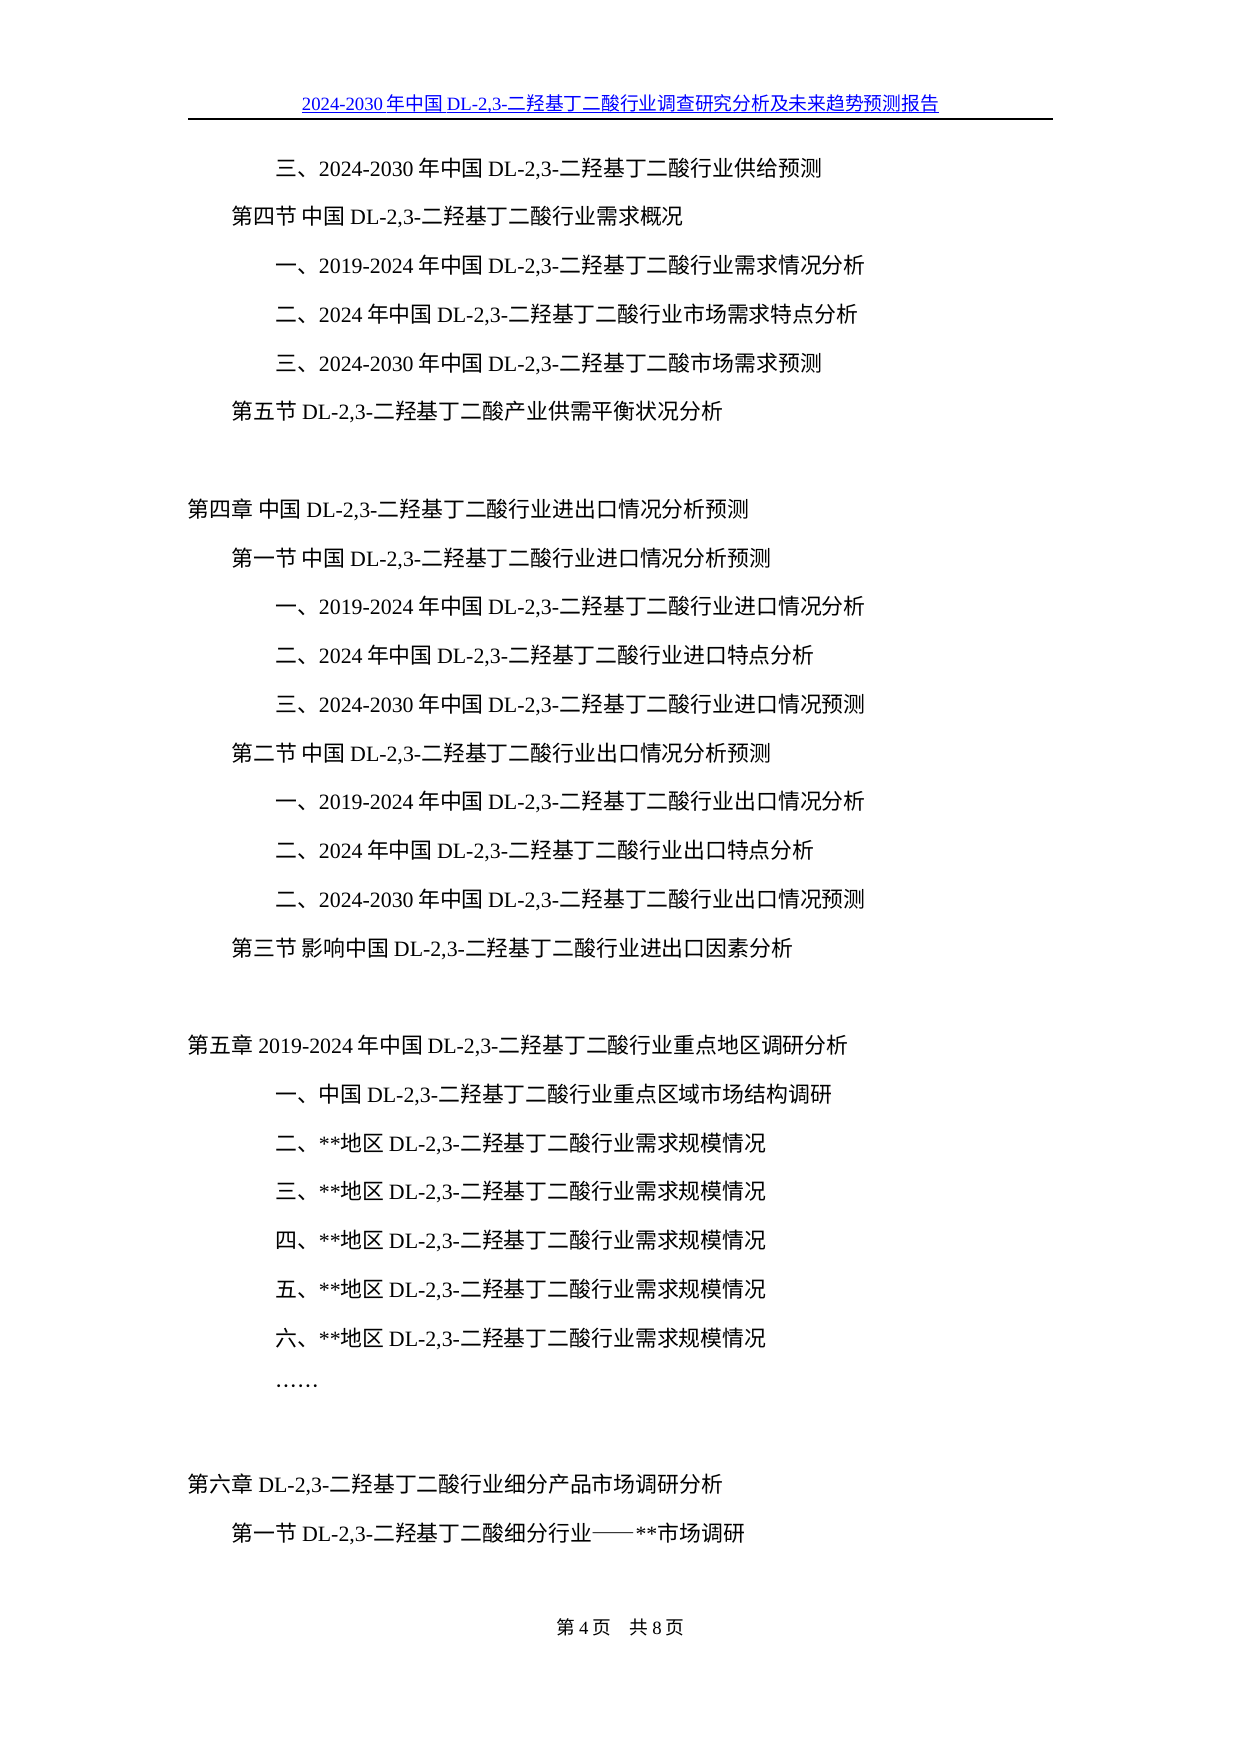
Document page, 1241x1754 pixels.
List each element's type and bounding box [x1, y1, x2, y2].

text [187, 150, 1053, 1548]
